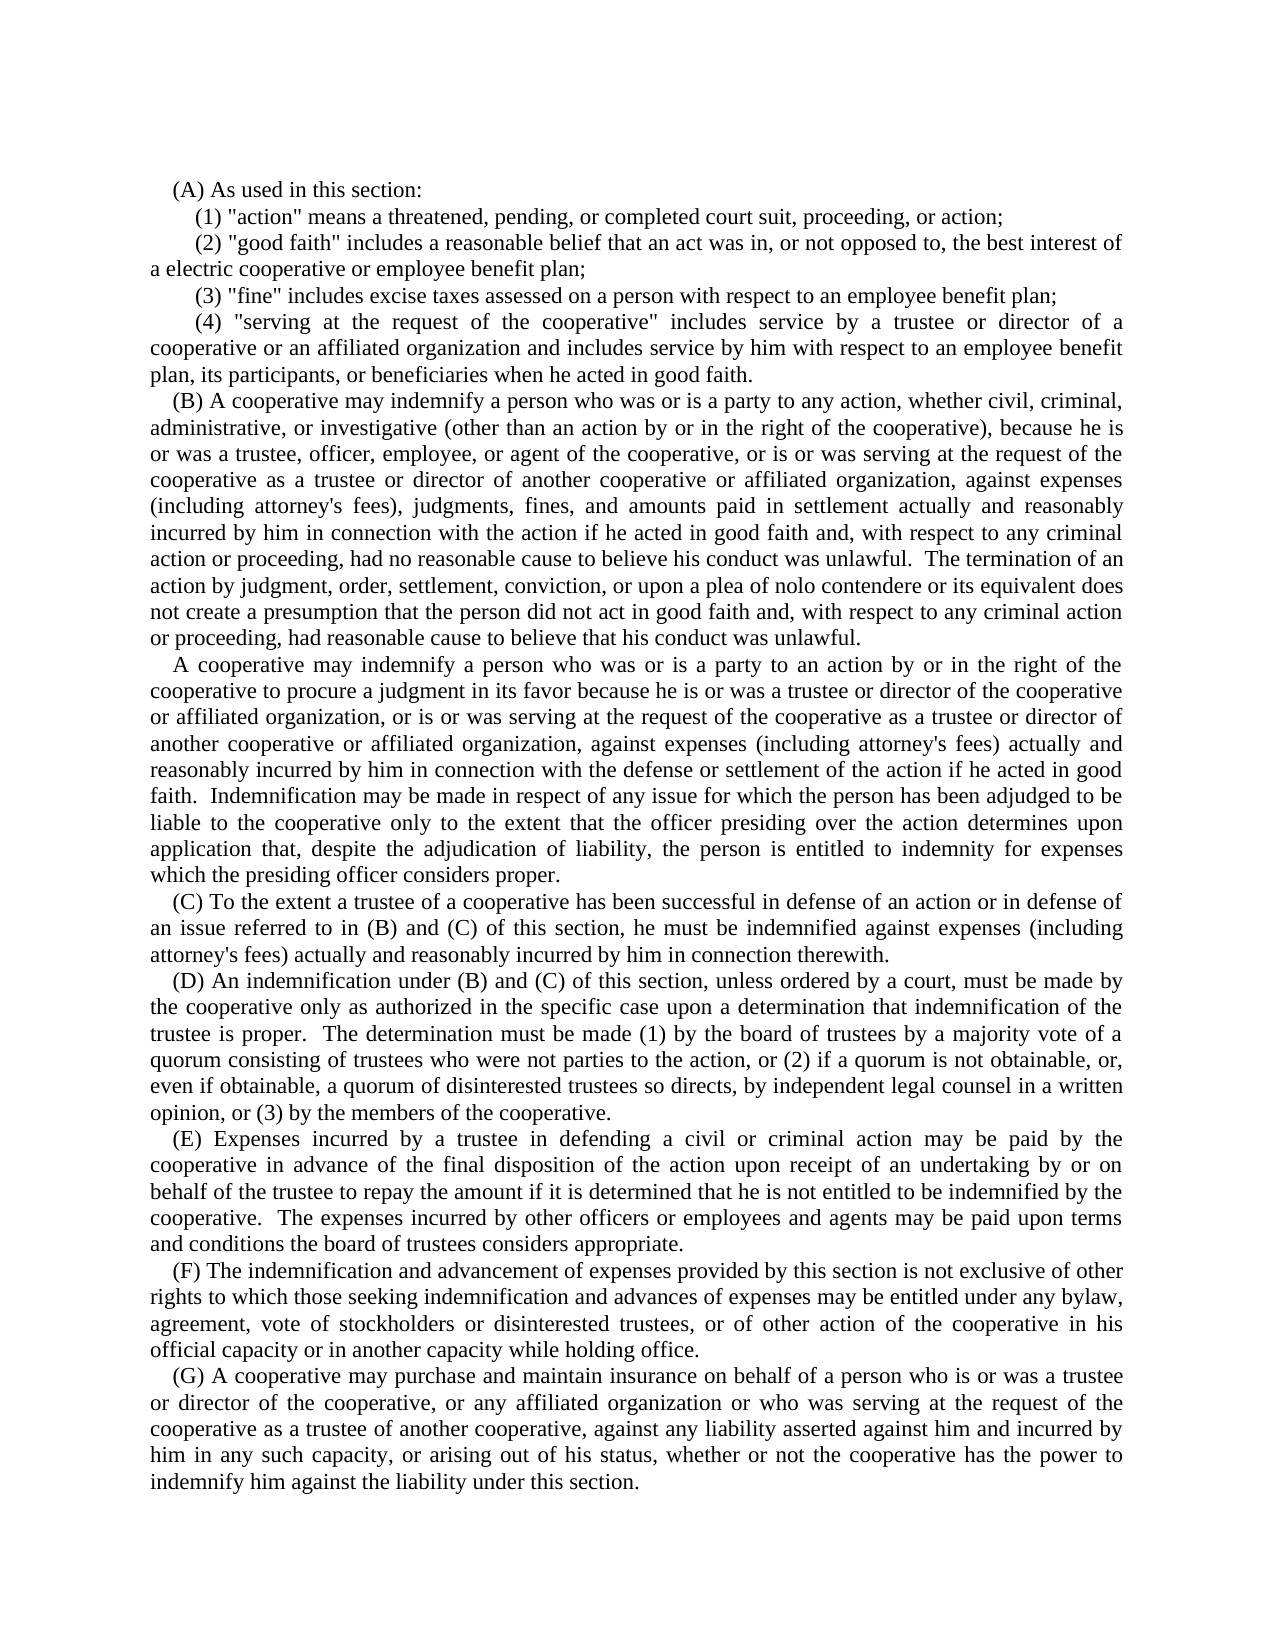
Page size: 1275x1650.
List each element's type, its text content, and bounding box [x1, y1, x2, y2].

text (G) A cooperative may purchase and maintain insurance on behalf of a person who is or was a trustee or director of the cooperative, or any affiliated organization or who was serving at the request of the cooperative as a trustee of another cooperative, against any liability asserted against him and incurred by him in any such capacity, or arising out of his status, whether or not the cooperative has the power to indemnify him against the liability under this section. [150, 1362, 1125, 1494]
text (E) Expenses incurred by a trustee in defending a civil or criminal action may be paid by the cooperative in advance of the final disposition of the action upon receipt of an undertaking by or on behalf of the trustee to repay the amount if it is determined that he is not entitled to be indemnified by the cooperative. The expenses incurred by other officers or employees and agents may be paid upon terms and conditions the board of trustees considers appropriate. [150, 1125, 1125, 1257]
text (1) "action" means a threatened, pending, or completed court suit, proceeding, or action; [150, 203, 1125, 229]
text (F) The indemnification and advancement of expenses provided by this section is not exclusive of other rights to which those seeking indemnification and advances of expenses may be entitled under any bylaw, agreement, vote of stockholders or disinterested trustees, or of other action of the cooperative in his official capacity or in another capacity while holding office. [150, 1257, 1125, 1362]
text (4) "serving at the request of the cooperative" includes service by a trustee or director of a cooperative or an affiliated organization and includes service by him with respect to an employee benefit plan, its participants, or beneficiaries when he acted in good faith. [150, 308, 1125, 387]
text (C) To the extent a trustee of a cooperative has been successful in defense of an action or in defense of an issue referred to in (B) and (C) of this section, he must be indemnified against expenses (including attorney's fees) actually and reasonably incurred by him in connection therewith. [150, 888, 1125, 967]
text (D) An indemnification under (B) and (C) of this section, unless ordered by a court, must be made by the cooperative only as authorized in the specific case upon a determination that indemnification of the trustee is proper. The determination must be made (1) by the board of trustees by a majority vote of a quorum consisting of trustees who were not parties to the action, or (2) if a quorum is not obtainable, or, even if obtainable, a quorum of disinterested trustees so directs, by independent legal counsel in a written opinion, or (3) by the members of the cooperative. [150, 967, 1125, 1125]
text A cooperative may indemnify a person who was or is a party to an action by or in the right of the cooperative to procure a judgment in its favor because he is or was a trustee or director of the cooperative or affiliated organization, or is or was serving at the request of the cooperative as a trustee or director of another cooperative or affiliated organization, against expenses (including attorney's fees) actually and reasonably incurred by him in connection with the defense or settlement of the action if he acted in good faith. Indemnification may be made in respect of any issue for which the person has been adjudged to be liable to the cooperative only to the extent that the officer presiding over the action determines upon application that, despite the adjudication of liability, the person is entitled to indemnity for expenses which the presiding officer considers proper. [150, 651, 1125, 888]
text (A) As used in this section: [150, 176, 1125, 203]
text (2) "good faith" includes a reasonable belief that an act was in, or not opposed to, the best interest of a electric cooperative or employee benefit plan; [150, 229, 1125, 282]
text (3) "fine" includes excise taxes assessed on a person with respect to an employee benefit plan; [150, 282, 1125, 308]
text (B) A cooperative may indemnify a person who was or is a party to any action, whether civil, criminal, administrative, or investigative (other than an action by or in the right of the cooperative), because he is or was a trustee, officer, employee, or agent of the cooperative, or is or was serving at the request of the cooperative as a trustee or director of another cooperative or affiliated organization, against expenses (including attorney's fees), judgments, fines, and amounts paid in settlement actually and reasonably incurred by him in connection with the action if he acted in good faith and, with respect to any criminal action or proceeding, had no reasonable cause to believe his conduct was unlawful. The termination of an action by judgment, order, settlement, conviction, or upon a plea of nolo contendere or its equivalent does not create a presumption that the person did not act in good faith and, with respect to any criminal action or proceeding, had reasonable cause to believe that his conduct was unlawful. [150, 387, 1125, 651]
